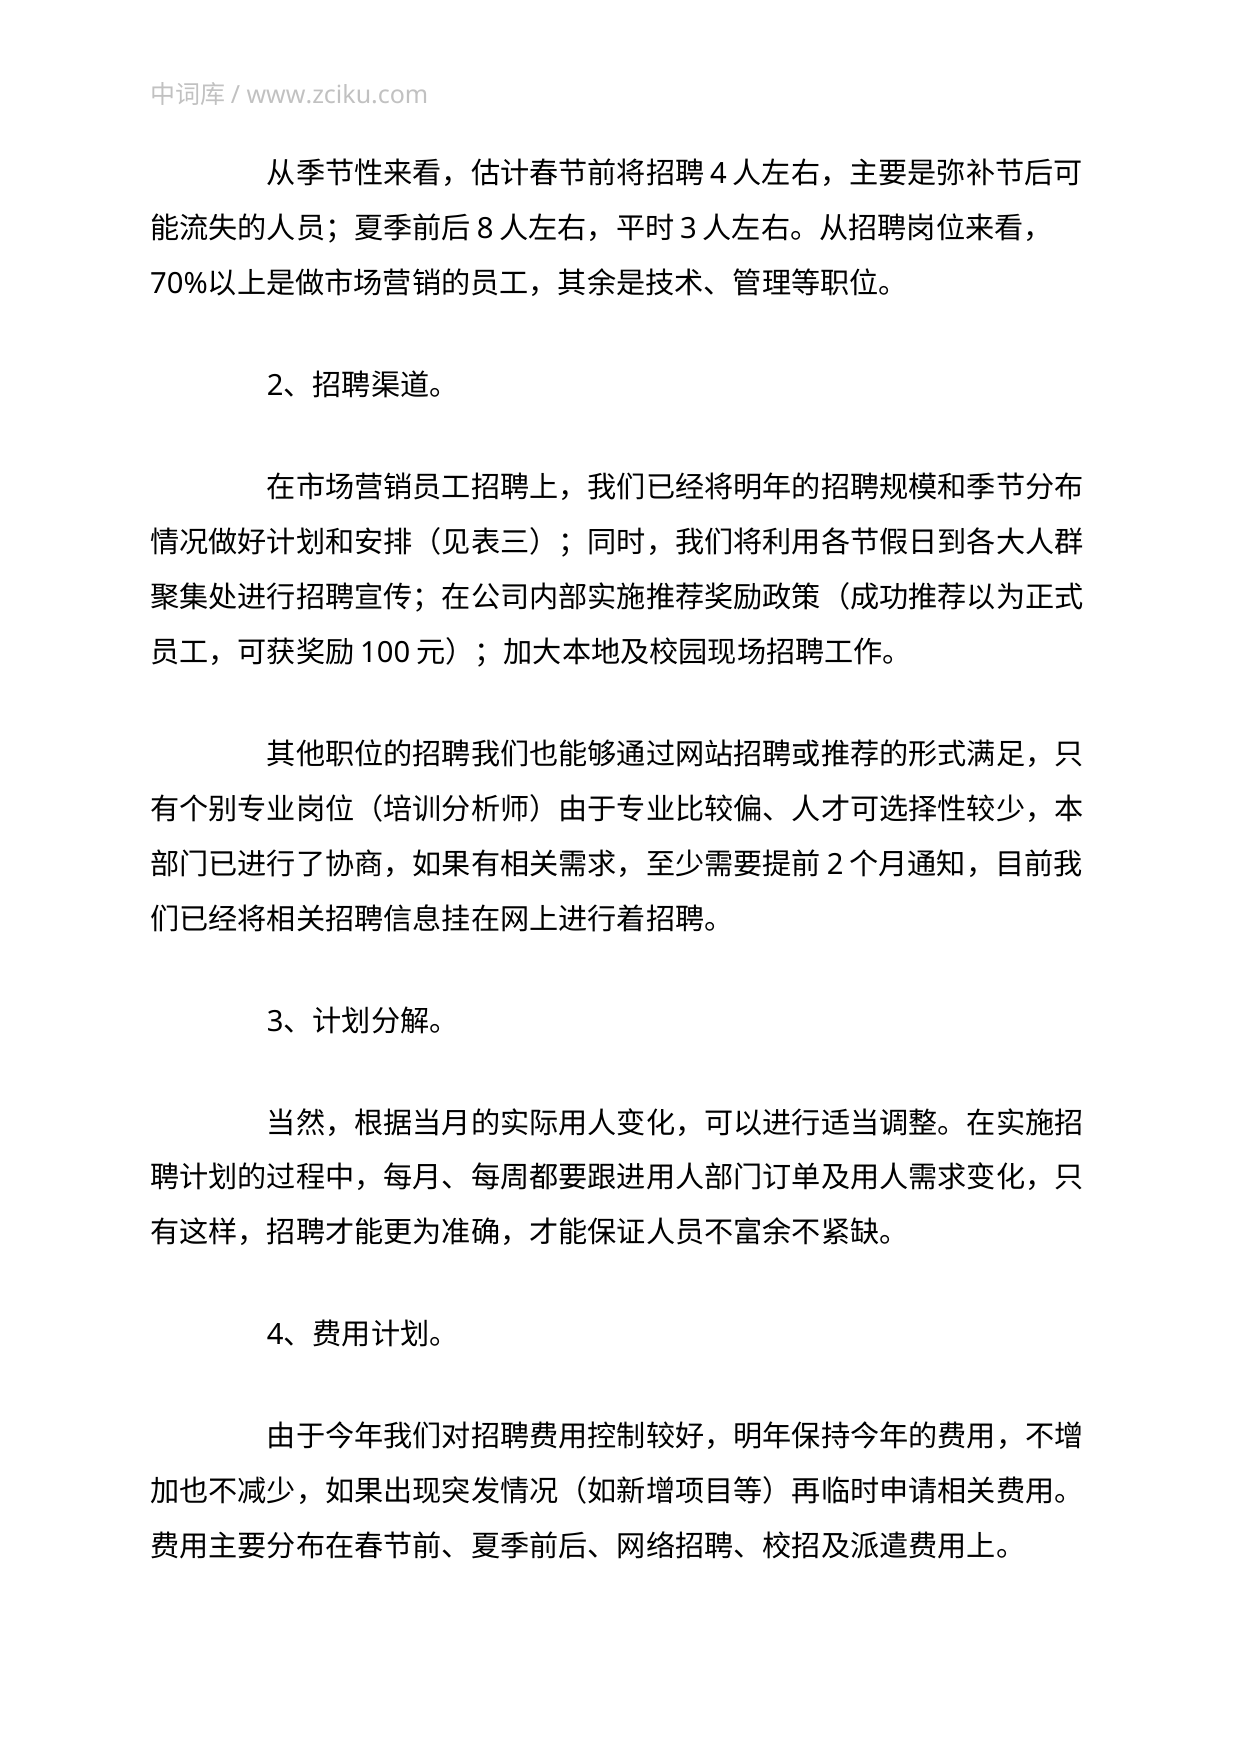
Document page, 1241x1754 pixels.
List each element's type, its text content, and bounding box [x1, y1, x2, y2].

text 由于今年我们对招聘费用控制较好，明年保持今年的费用，不增加也不减少，如果出现突发情况（如新增项目等）再临时申请相关费用。费用主要分布在春节前、夏季前后、网络招聘、校招及派遣费用上。 [150, 1413, 1090, 1565]
text 在市场营销员工招聘上，我们已经将明年的招聘规模和季节分布情况做好计划和安排（见表三）；同时，我们将利用各节假日到各大人群聚集处进行招聘宣传；在公司内部实施推荐奖励政策（成功推荐以为正式员工，可获奖励100元）；加大本地及校园现场招聘工作。 [150, 464, 1090, 671]
text 4、费用计划。 [150, 1311, 1090, 1353]
text 2、招聘渠道。 [150, 362, 1090, 404]
text 3、计划分解。 [150, 997, 1090, 1039]
text 从季节性来看，估计春节前将招聘4人左右，主要是弥补节后可能流失的人员；夏季前后8人左右，平时3人左右。从招聘岗位来看，70%以上是做市场营销的员工，其余是技术、管理等职位。 [150, 150, 1090, 302]
text 其他职位的招聘我们也能够通过网站招聘或推荐的形式满足，只有个别专业岗位（培训分析师）由于专业比较偏、人才可选择性较少，本部门已进行了协商，如果有相关需求，至少需要提前2个月通知，目前我们已经将相关招聘信息挂在网上进行着招聘。 [150, 731, 1090, 938]
text 当然，根据当月的实际用人变化，可以进行适当调整。在实施招聘计划的过程中，每月、每周都要跟进用人部门订单及用人需求变化，只有这样，招聘才能更为准确，才能保证人员不富余不紧缺。 [150, 1099, 1090, 1251]
